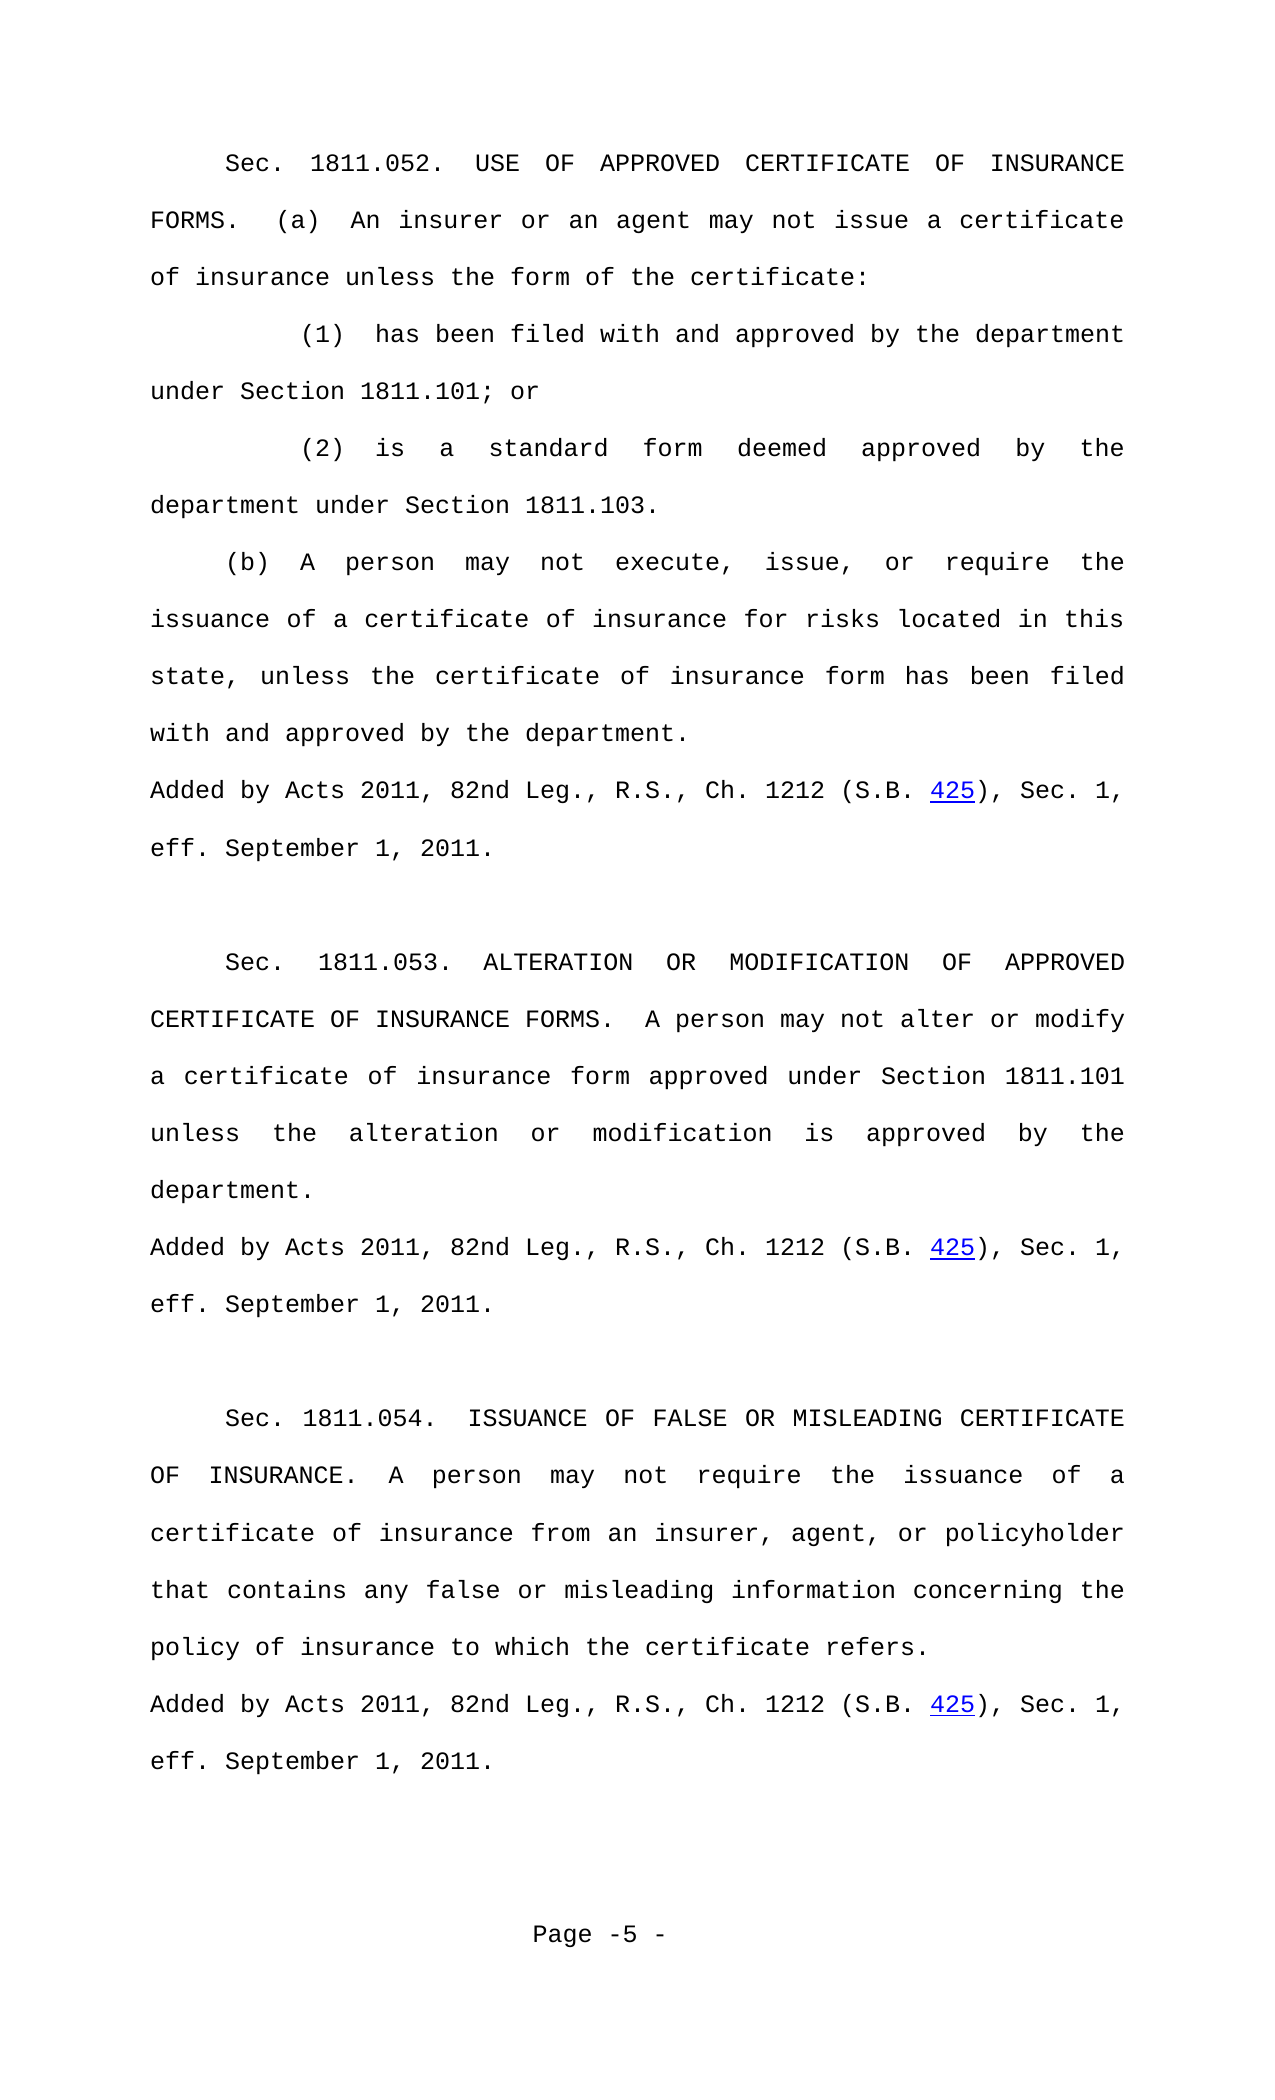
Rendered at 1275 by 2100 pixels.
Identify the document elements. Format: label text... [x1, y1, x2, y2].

text Added by Acts 2011, 82nd Leg., R.S., Ch. 1212 (S.B. 425), Sec. 1, eff. September 1, 2011. [150, 1691, 1125, 1777]
text Added by Acts 2011, 82nd Leg., R.S., Ch. 1212 (S.B. 425), Sec. 1, eff. September 1, 2011. [150, 778, 1125, 863]
text Sec. 1811.052. USE OF APPROVED CERTIFICATE OF INSURANCE FORMS. (a) An insurer or an agent may not issue a certificate of insurance unless the form of the certificate: [150, 150, 1125, 293]
text (2) is a standard form deemed approved by the department under Section 1811.103. [150, 435, 1125, 521]
text Added by Acts 2011, 82nd Leg., R.S., Ch. 1212 (S.B. 425), Sec. 1, eff. September 1, 2011. [150, 1234, 1125, 1320]
text (b) A person may not execute, issue, or require the issuance of a certificate of insurance for risks located in this state, unless the certificate of insurance form has been filed with and approved by the department. [150, 549, 1125, 749]
text Sec. 1811.053. ALTERATION OR MODIFICATION OF APPROVED CERTIFICATE OF INSURANCE FORMS. A person may not alter or modify a certificate of insurance form approved under Section 1811.101 unless the alteration or modification is approved by the department. [150, 949, 1125, 1206]
text Sec. 1811.054. ISSUANCE OF FALSE OR MISLEADING CERTIFICATE OF INSURANCE. A person may not require the issuance of a certificate of insurance from an insurer, agent, or policyholder that contains any false or misleading information concerning the policy of insurance to which the certificate refers. [150, 1406, 1125, 1663]
text (1) has been filed with and approved by the department under Section 1811.101; or [150, 321, 1125, 407]
